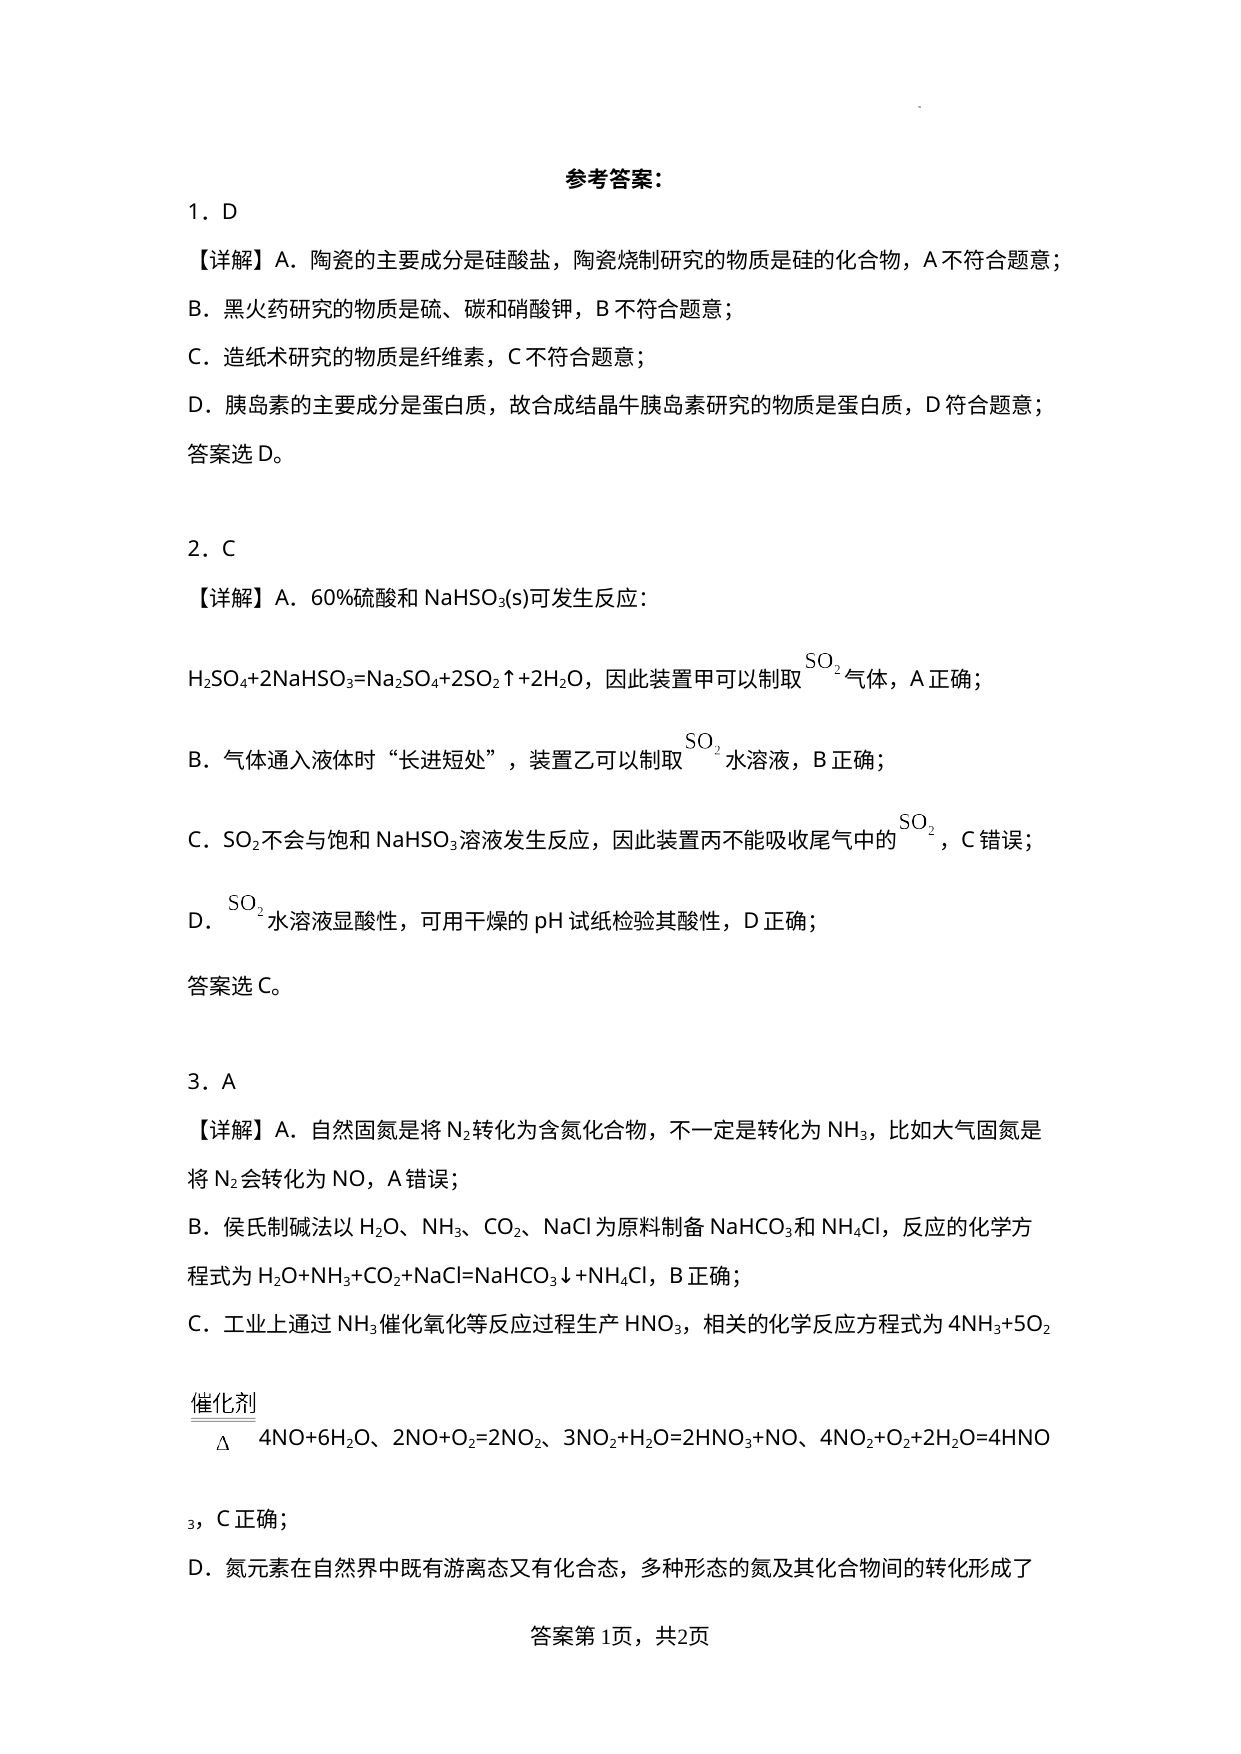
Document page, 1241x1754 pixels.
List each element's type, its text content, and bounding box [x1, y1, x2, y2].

text C．SO2不会与饱和NaHSO3溶液发生反应，因此装置丙不能吸收尾气中的，C错误； [187, 807, 1053, 872]
text B．气体通入液体时“长进短处”，装置乙可以制取水溶液，B正确； [187, 726, 1053, 791]
text 3．A [187, 1064, 1053, 1097]
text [187, 1550, 1053, 1583]
text 【详解】A．陶瓷的主要成分是硅酸盐，陶瓷烧制研究的物质是硅的化合物，A不符合题意； [187, 243, 1053, 275]
text 【详解】A．自然固氮是将N2转化为含氮化合物，不一定是转化为NH3，比如大气固氮是将N2会转化为NO，A错误； [187, 1113, 1053, 1194]
text B．黑火药研究的物质是硫、碳和硝酸钾，B不符合题意； [187, 291, 1053, 324]
text 1．D [187, 194, 1053, 227]
text 【详解】A．60%硫酸和NaHSO3(s)可发生反应：H2SO4+2NaHSO3=Na2SO4+2SO2↑+2H2O，因此装置甲可以制取气体，A正确； [187, 580, 1053, 710]
text D．水溶液显酸性，可用干燥的pH试纸检验其酸性，D正确； [187, 888, 1053, 953]
text 参考答案： [187, 162, 1053, 194]
text 2．C [187, 532, 1053, 564]
text 答案选C。 [187, 968, 1053, 1001]
text 答案选D。 [187, 436, 1053, 469]
text C．造纸术研究的物质是纤维素，C不符合题意； [187, 339, 1053, 372]
text B．侯氏制碱法以H2O、NH3、CO2、NaCl为原料制备NaHCO3和NH4Cl，反应的化学方程式为H2O+NH3+CO2+NaCl=NaHCO3↓+NH4Cl，B正确； [187, 1210, 1053, 1291]
text C．工业上通过NH3催化氧化等反应过程生产HNO3，相关的化学反应方程式为4NH3+5O24NO+6H2O、2NO+O2=2NO2、3NO2+H2O=2HNO3+NO、4NO2+O2+2H2O=4HNO3，C正确； [187, 1307, 1053, 1534]
text D．胰岛素的主要成分是蛋白质，故合成结晶牛胰岛素研究的物质是蛋白质，D符合题意； [187, 388, 1053, 420]
